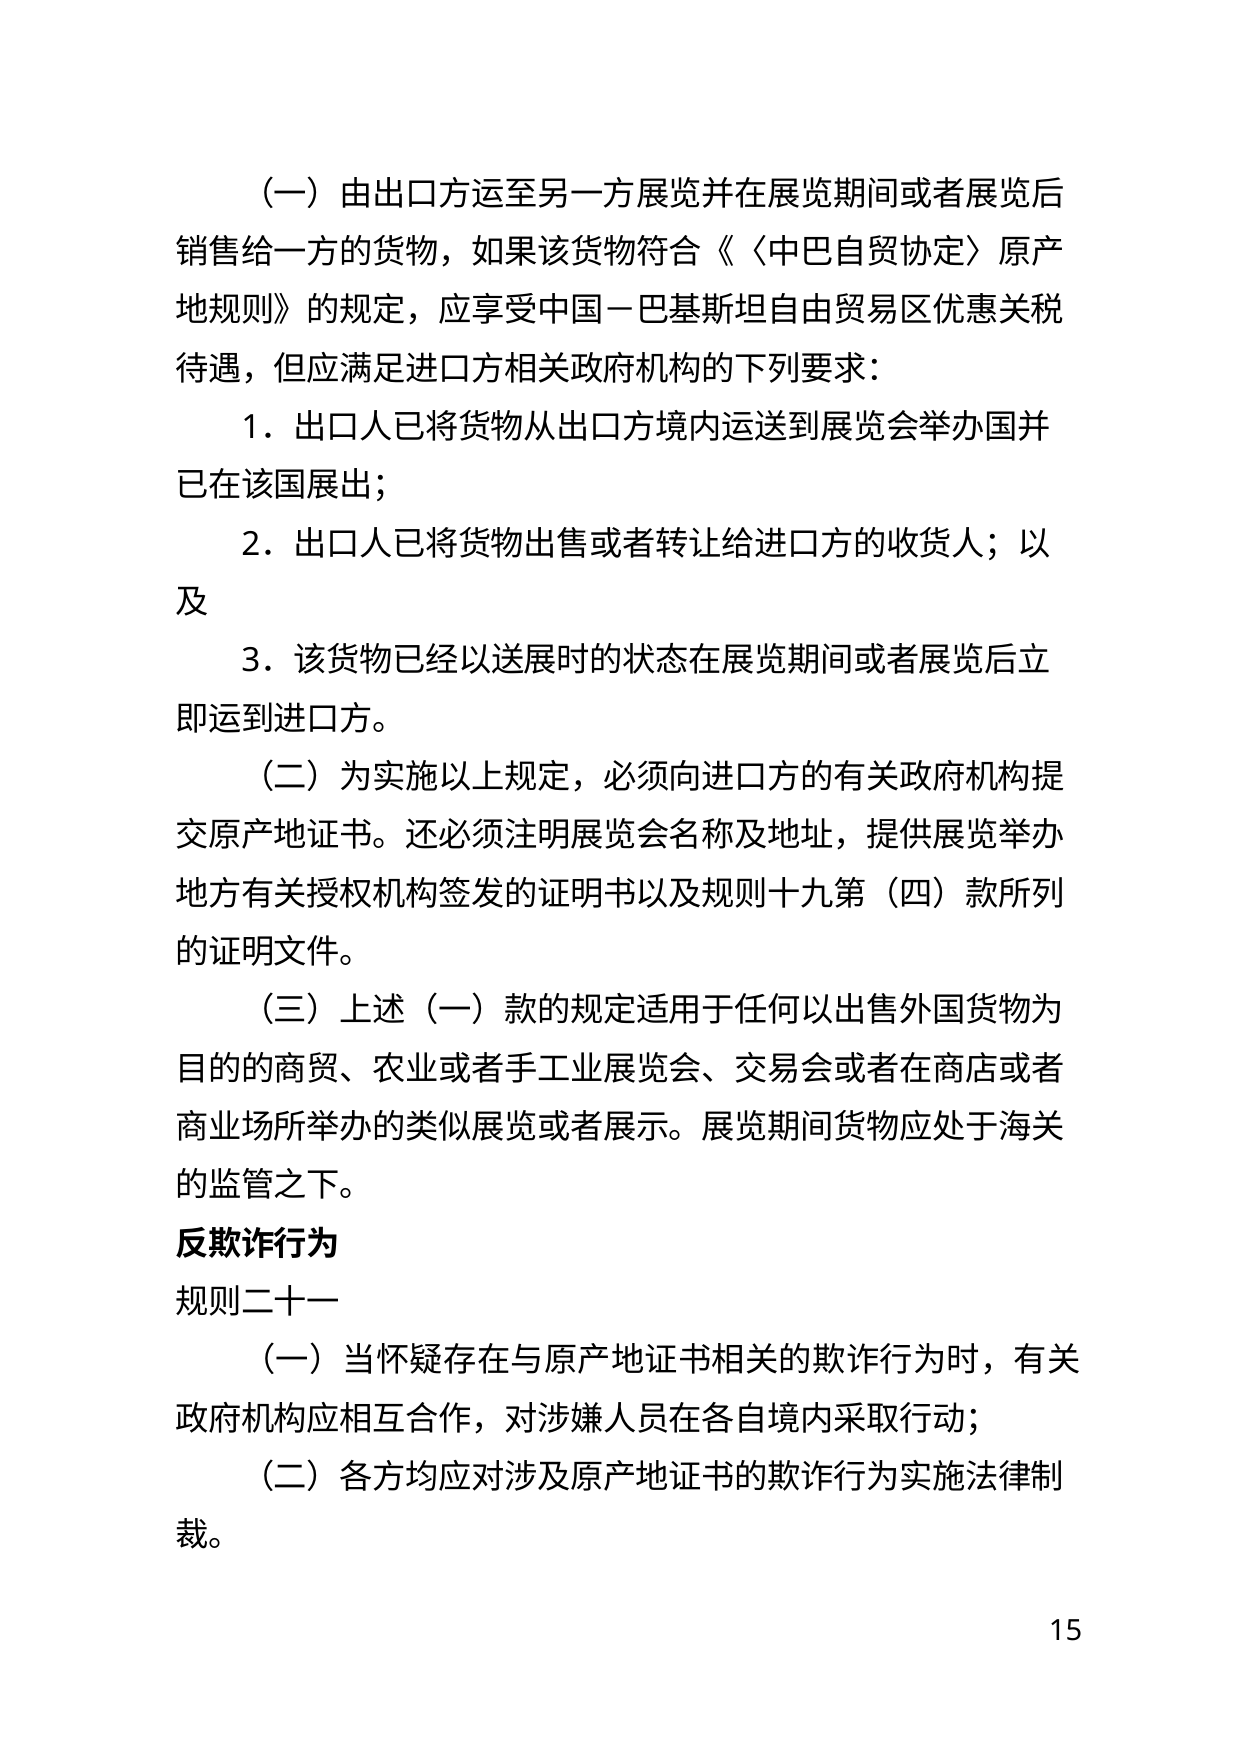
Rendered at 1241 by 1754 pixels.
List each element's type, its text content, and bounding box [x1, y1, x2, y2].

text （二）各方均应对涉及原产地证书的欺诈行为实施法律制裁。 [175, 1442, 1082, 1558]
text （二）为实施以上规定，必须向进口方的有关政府机构提交原产地证书。还必须注明展览会名称及地址，提供展览举办地方有关授权机构签发的证明书以及规则十九第（四）款所列的证明文件。 [175, 742, 1082, 975]
text 2．出口人已将货物出售或者转让给进口方的收货人；以及 [175, 508, 1082, 625]
text 3．该货物已经以送展时的状态在展览期间或者展览后立即运到进口方。 [175, 625, 1082, 742]
text 1．出口人已将货物从出口方境内运送到展览会举办国并已在该国展出； [175, 392, 1082, 508]
text 反欺诈行为 [175, 1208, 1082, 1267]
text （一）当怀疑存在与原产地证书相关的欺诈行为时，有关政府机构应相互合作，对涉嫌人员在各自境内采取行动； [175, 1325, 1082, 1442]
text 规则二十一 [175, 1267, 1082, 1325]
text （一）由出口方运至另一方展览并在展览期间或者展览后销售给一方的货物，如果该货物符合《〈中巴自贸协定〉原产地规则》的规定，应享受中国－巴基斯坦自由贸易区优惠关税待遇，但应满足进口方相关政府机构的下列要求： [175, 158, 1082, 392]
text （三）上述（一）款的规定适用于任何以出售外国货物为目的的商贸、农业或者手工业展览会、交易会或者在商店或者商业场所举办的类似展览或者展示。展览期间货物应处于海关的监管之下。 [175, 975, 1082, 1208]
